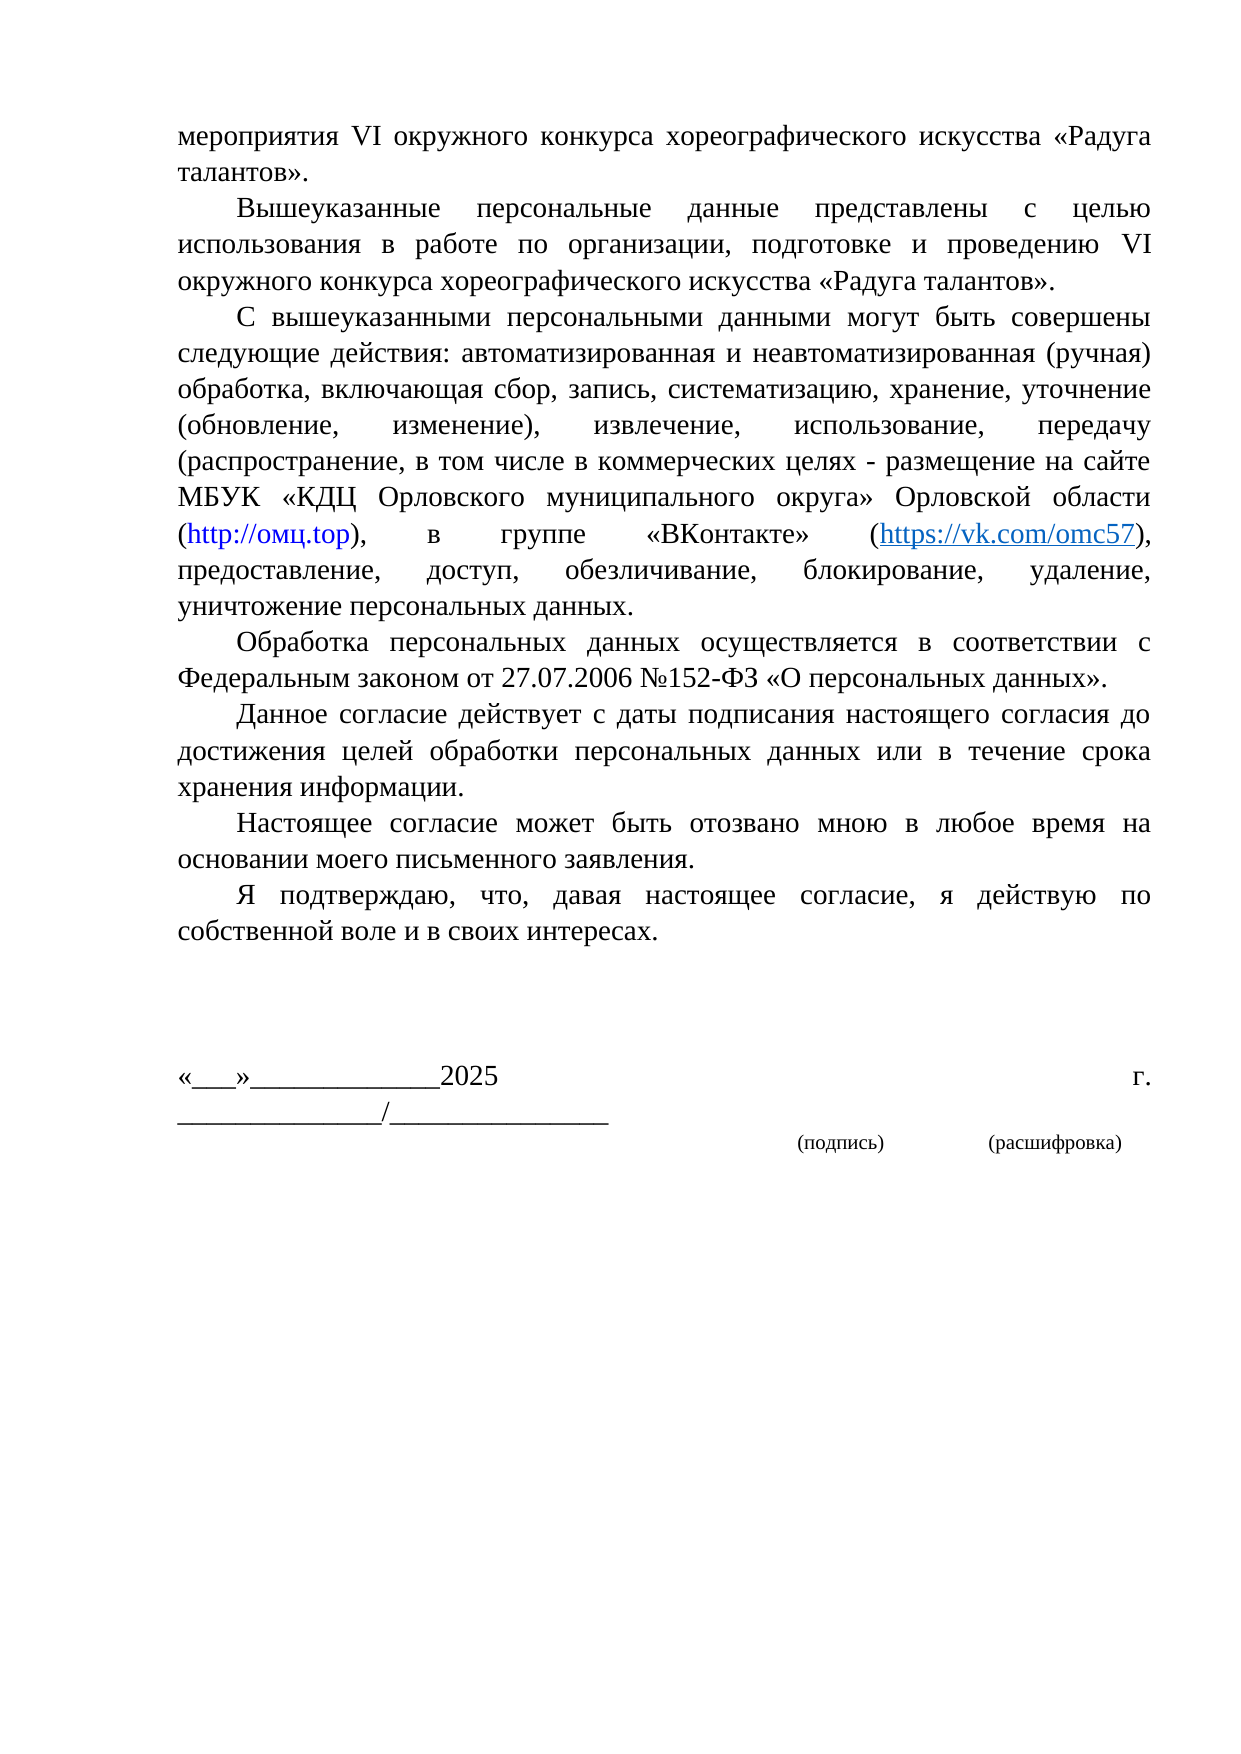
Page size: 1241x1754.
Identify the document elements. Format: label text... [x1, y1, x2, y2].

text С вышеуказанными персональными данными могут быть совершены следующие действия: автоматизированная и неавтоматизированная (ручная) обработка, включающая сбор, запись, систематизацию, хранение, уточнение (обновление, изменение), извлечение, использование, передачу (распространение, в том числе в коммерческих целях - размещение на сайте МБУК «КДЦ Орловского муниципального округа» Орловской области (http://омц.top), в группе «ВКонтакте» (https://vk.com/omc57), предоставление, доступ, обезличивание, блокирование, удаление, уничтожение персональных данных. [177, 299, 1152, 622]
text Вышеуказанные персональные данные представлены с целью использования в работе по организации, подготовке и проведению VI окружного конкурса хореографического искусства «Радуга талантов». [177, 190, 1152, 296]
text Настоящее согласие может быть отозвано мною в любое время на основании моего письменного заявления. [177, 805, 1152, 874]
text (подпись) (расшифровка) [177, 1130, 1152, 1154]
text Я подтверждаю, что, давая настоящее согласие, я действую по собственной воле и в своих интересах. [177, 877, 1152, 947]
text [177, 118, 1152, 188]
text Данное согласие действует с даты подписания настоящего согласия до достижения целей обработки персональных данных или в течение срока хранения информации. [177, 696, 1152, 802]
text Обработка персональных данных осуществляется в соответствии с Федеральным законом от 27.07.2006 №152-ФЗ «О персональных данных». [177, 624, 1152, 694]
text «___»_____________2025 г. ______________/_______________ [177, 1058, 1152, 1128]
